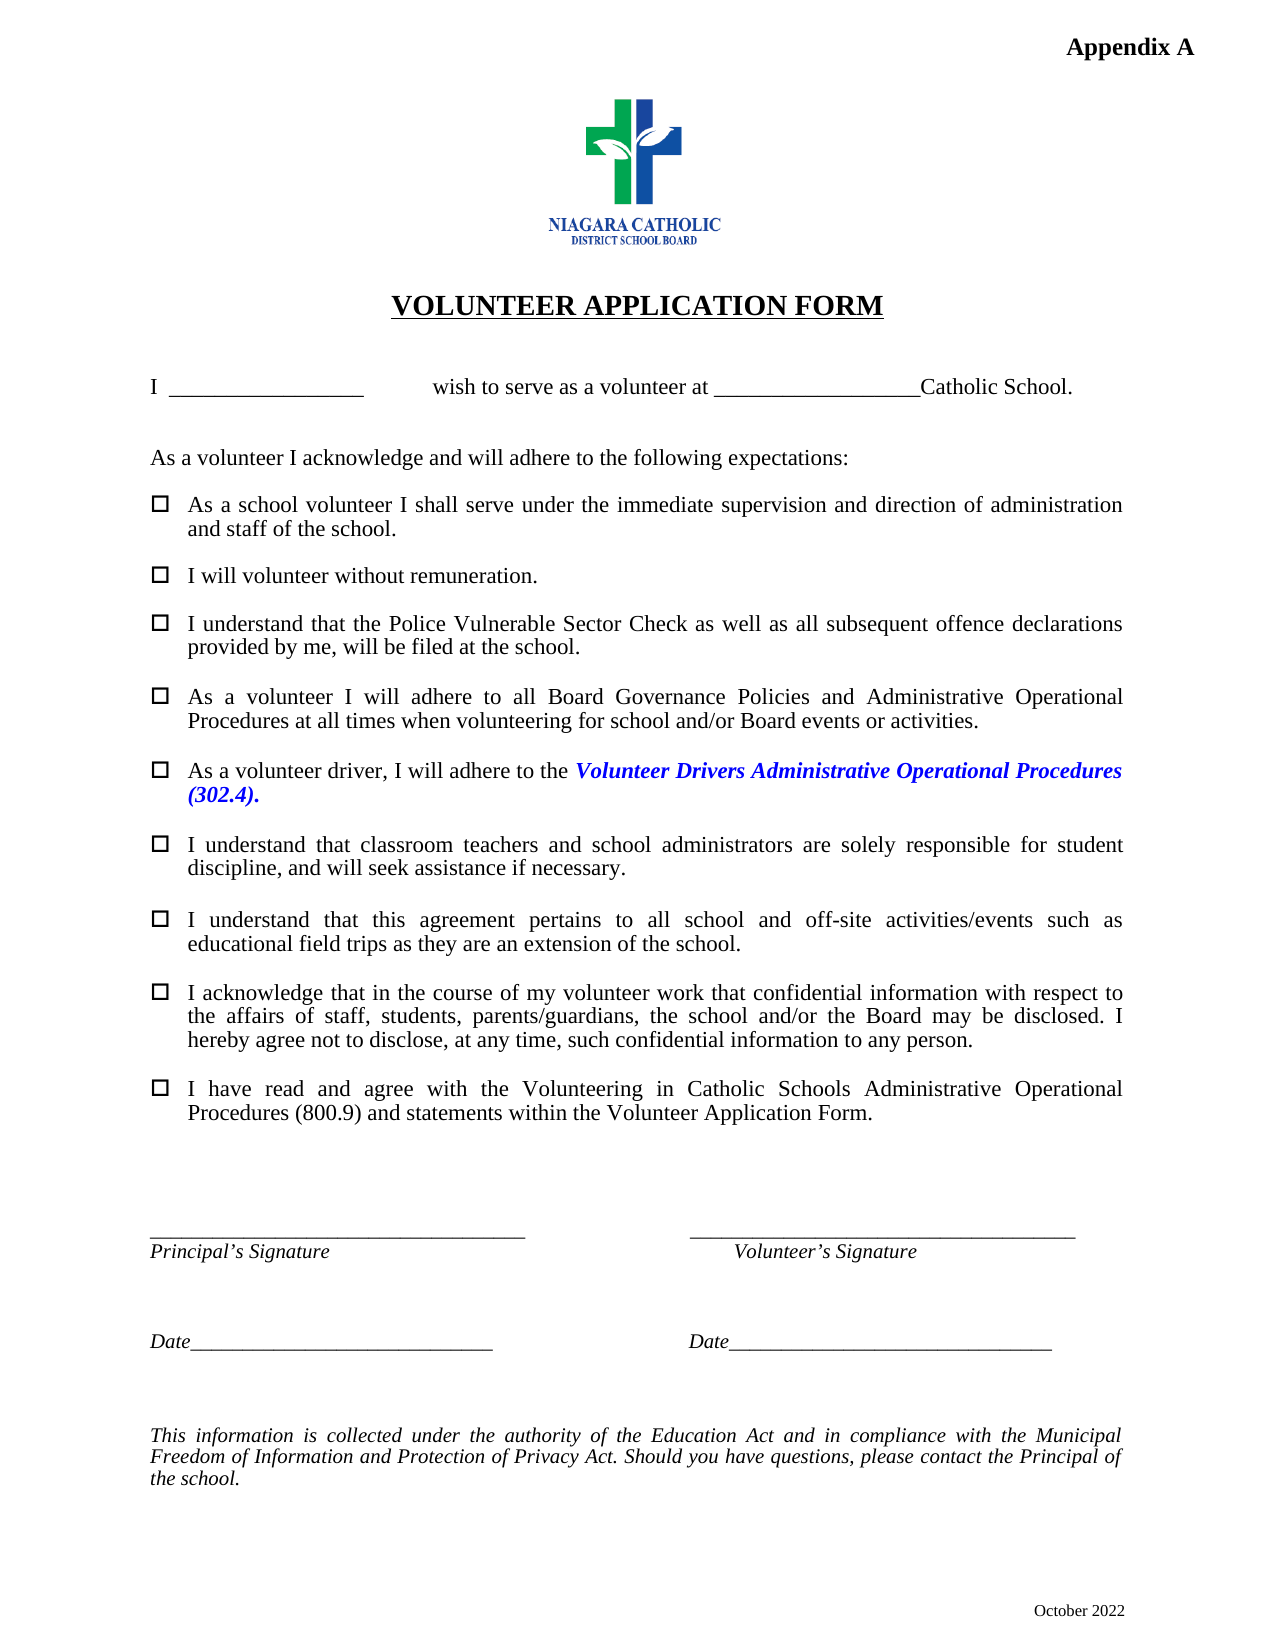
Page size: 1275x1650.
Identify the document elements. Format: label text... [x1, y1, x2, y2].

text As a volunteer I acknowledge and will adhere to the following expectations: [150, 447, 1125, 470]
list As a school volunteer I shall serve under the immediate supervision and direction of administration and staff of the school. [150, 494, 1125, 541]
list I have read and agree with the Volunteering in Catholic Schools Administrative Operational Procedures (800.9) and statements within the Volunteer Application Form. [150, 1077, 1125, 1125]
list I understand that the Police Vulnerable Sector Check as well as all subsequent offence declarations provided by me, will be filed at the school. [150, 612, 1125, 659]
picture [542, 90, 734, 255]
list As a volunteer I will adhere to all Board Governance Policies and Administrative Operational Procedures at all times when volunteering for school and/or Board events or activities. [150, 686, 1125, 733]
list As a volunteer driver, I will adhere to the Volunteer Drivers Administrative Operational Procedures (302.4). [150, 760, 1125, 807]
text Date_____________________________ Date_______________________________ [150, 1332, 1125, 1353]
list I acknowledge that in the course of my volunteer work that confidential information with respect to the affairs of staff, students, parents/guardians, the school and/or the Board may be disclosed. I hereby agree not to disclose, at any time, such confidential information to any person. [150, 981, 1125, 1052]
list I understand that classroom teachers and school administrators are solely responsible for student discipline, and will seek assistance if necessary. [150, 833, 1125, 881]
text This information is collected under the authority of the Education Act and in compliance with the Municipal Freedom of Information and Protection of Privacy Act. Should you have questions, please contact the Principal of the school. [150, 1425, 1125, 1490]
text ____________________________________ _____________________________________ Principal’s Signature Volunteer’s Signature [150, 1219, 1125, 1263]
list I understand that this agreement pertains to all school and off-site activities/events such as educational field trips as they are an extension of the school. [150, 909, 1125, 956]
list I will volunteer without remuneration. [150, 565, 1125, 588]
text VOLUNTEER APPLICATION FORM [150, 292, 1125, 322]
text I _________________ wish to serve as a volunteer at __________________Catholic School. [150, 376, 1125, 399]
